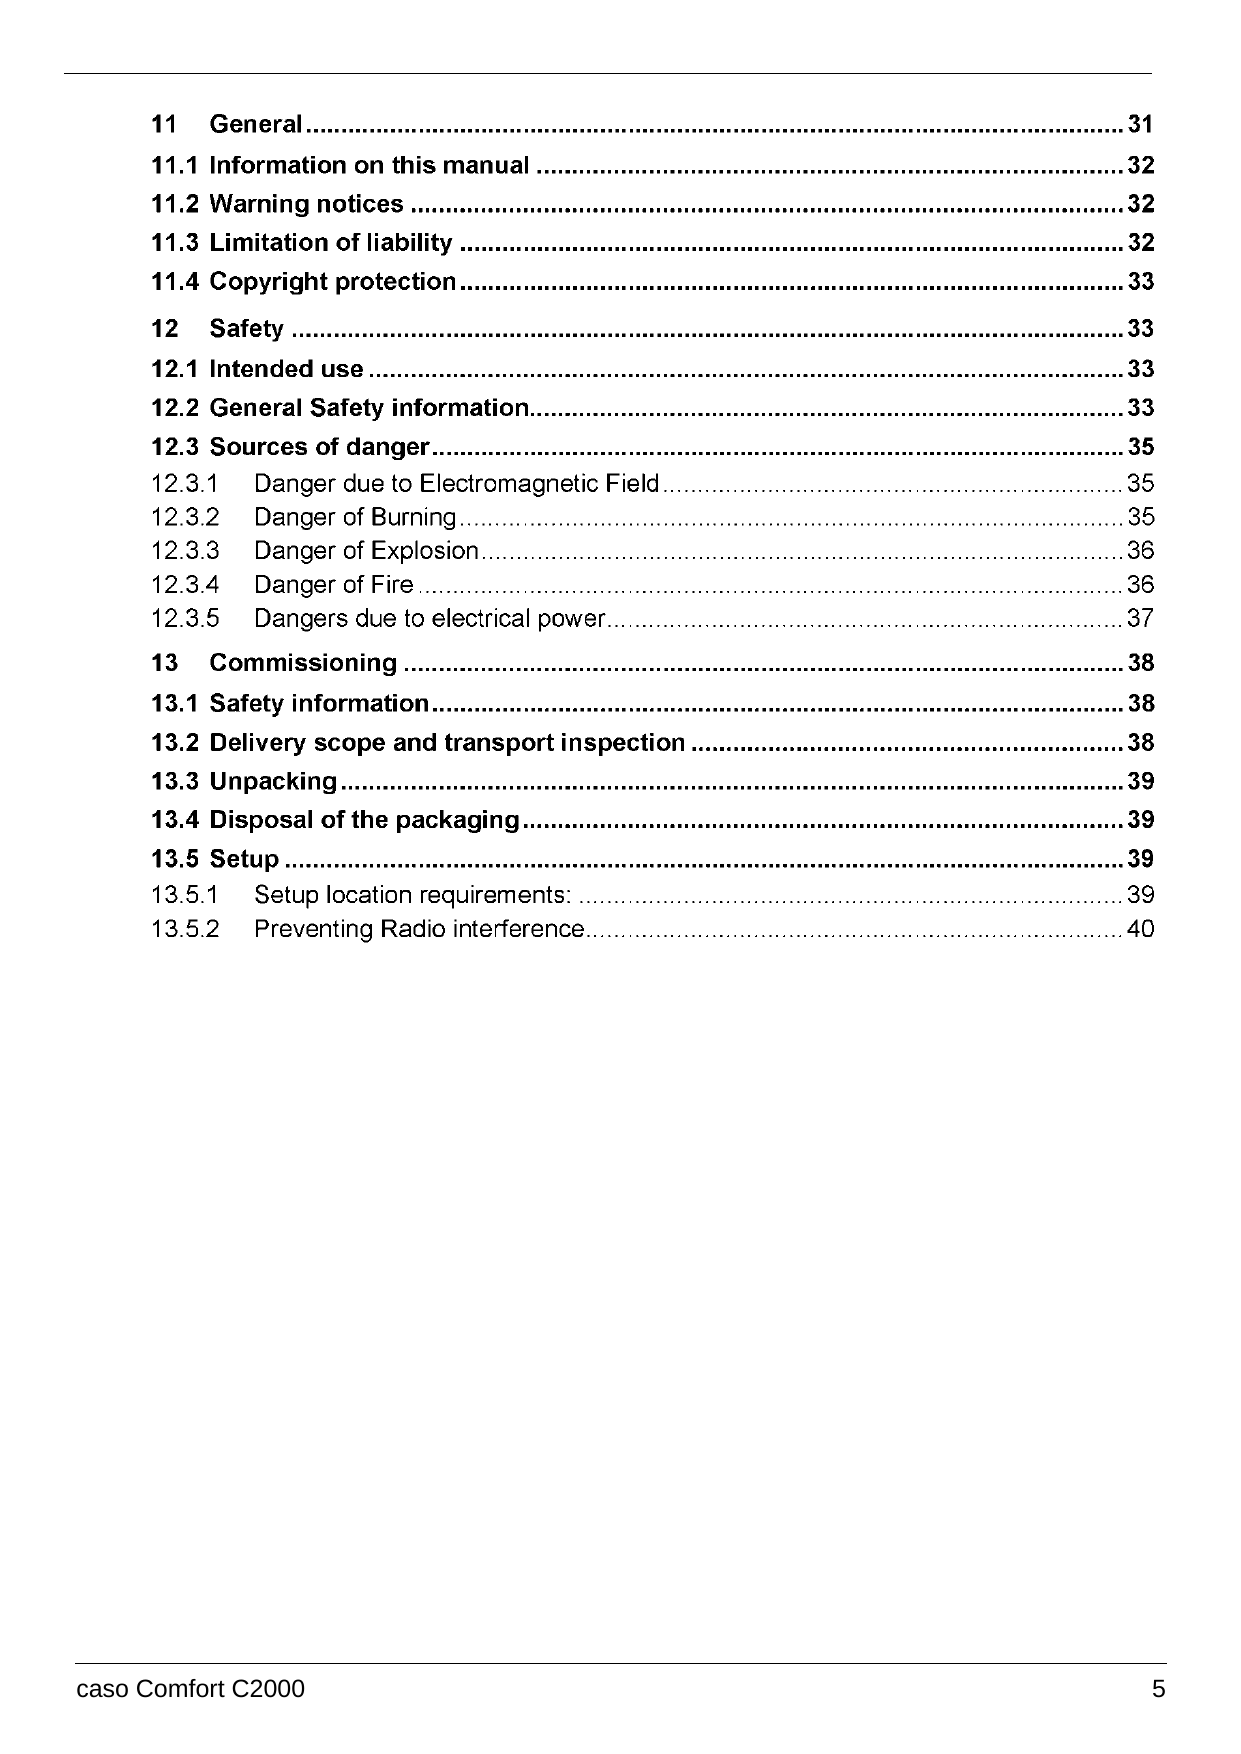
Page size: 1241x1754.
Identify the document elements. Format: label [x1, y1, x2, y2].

picture [148, 102, 1157, 945]
